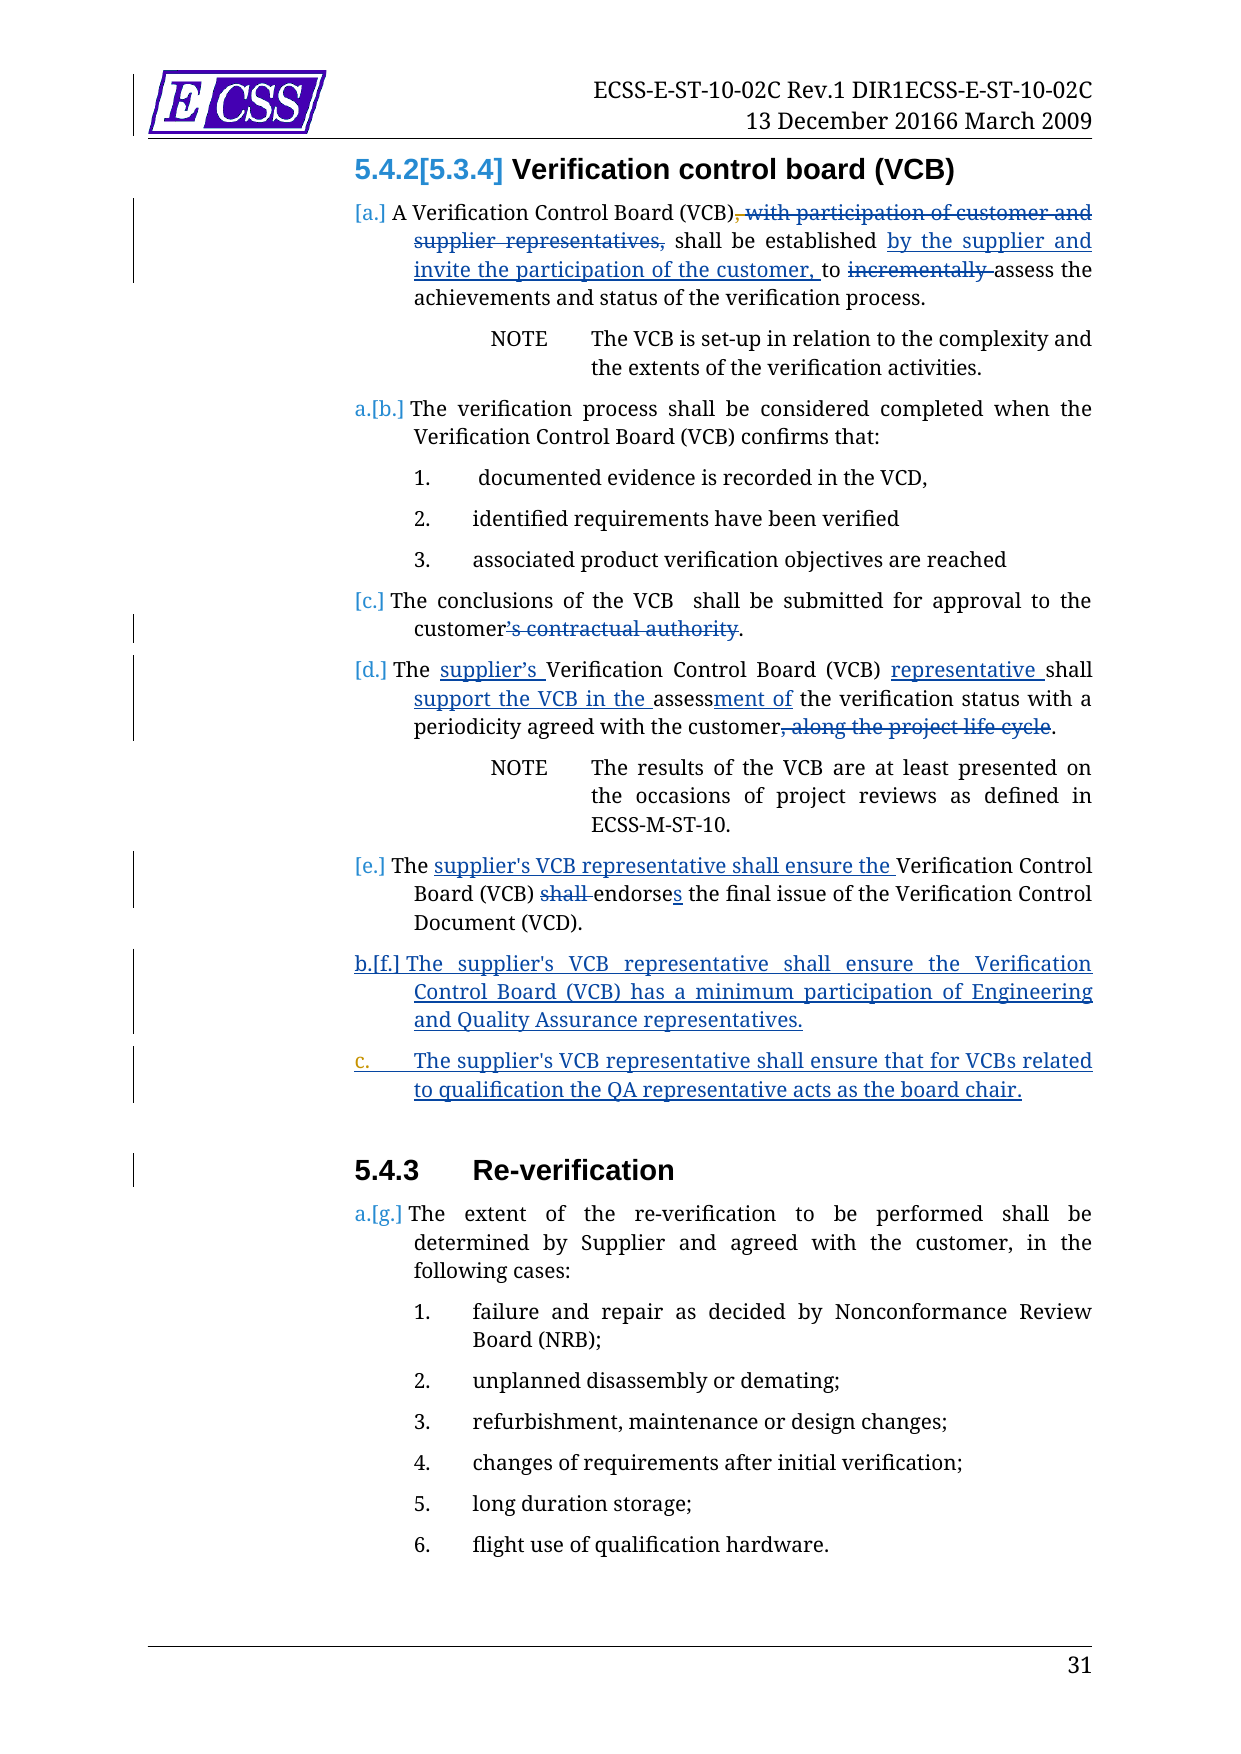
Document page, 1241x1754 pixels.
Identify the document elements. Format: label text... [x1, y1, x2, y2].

text failure and repair as decided by Nonconformance Review Board (NRB); [413, 1297, 1092, 1354]
text changes of requirements after initial verification; [413, 1448, 1092, 1477]
text The conclusions of the VCB shall be submitted for approval to the customer. [354, 586, 1092, 643]
subtitle Re-verification [354, 1153, 1092, 1187]
text long duration storage; [413, 1489, 1092, 1518]
text A Verification Control Board (VCB) shall be established to assess the achievements and status of the verification process. [354, 198, 1092, 312]
text documented evidence is recorded in the VCD, [413, 463, 1092, 491]
text The Verification Control Board (VCB) shall assess the verification status with a periodicity agreed with the customer. [354, 655, 1092, 741]
picture [148, 70, 327, 134]
text The verification process shall be considered completed when the Verification Control Board (VCB) confirms that: [354, 394, 1092, 451]
text identified requirements have been verified [413, 504, 1092, 532]
text The Verification Control Board (VCB) endorse the final issue of the Verification Control Document (VCD). [354, 851, 1092, 936]
text The VCB is set-up in relation to the complexity and the extents of the verification activities. [490, 324, 1092, 381]
text refurbishment, maintenance or design changes; [413, 1407, 1092, 1436]
text The extent of the re-verification to be performed shall be determined by Supplier and agreed with the customer, in the following cases: [354, 1199, 1092, 1285]
text flight use of qualification hardware. [413, 1530, 1092, 1559]
text The results of the VCB are at least presented on the occasions of project reviews as defined in ECSS-M-ST-10. [490, 753, 1092, 838]
subtitle Verification control board (VCB) [354, 152, 1092, 186]
text associated product verification objectives are reached [413, 545, 1092, 573]
text unplanned disassembly or demating; [413, 1367, 1092, 1395]
